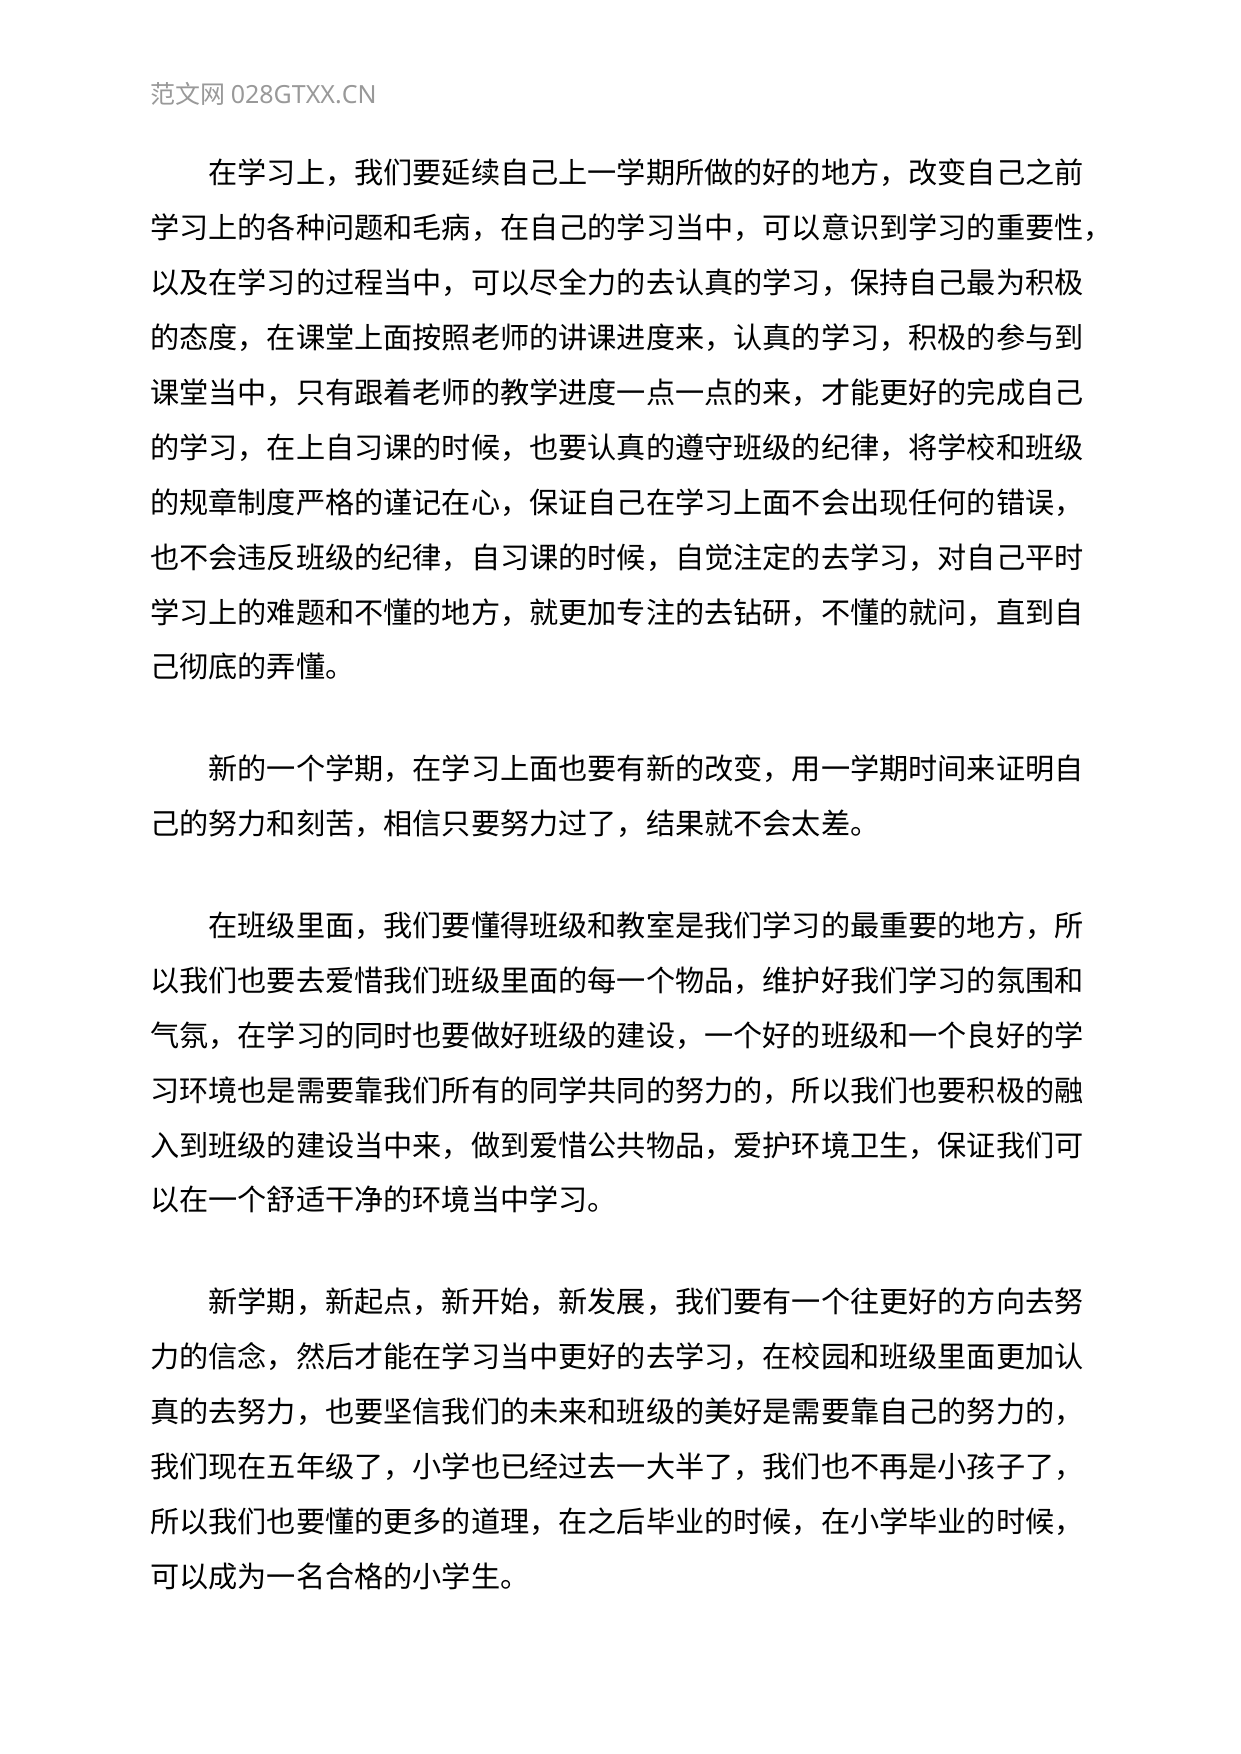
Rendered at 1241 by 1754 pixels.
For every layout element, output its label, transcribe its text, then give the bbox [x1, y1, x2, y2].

text 新学期，新起点，新开始，新发展，我们要有一个往更好的方向去努力的信念，然后才能在学习当中更好的去学习，在校园和班级里面更加认真的去努力，也要坚信我们的未来和班级的美好是需要靠自己的努力的，我们现在五年级了，小学也已经过去一大半了，我们也不再是小孩子了，所以我们也要懂的更多的道理，在之后毕业的时候，在小学毕业的时候，可以成为一名合格的小学生。 [150, 1279, 1090, 1596]
text 在班级里面，我们要懂得班级和教室是我们学习的最重要的地方，所以我们也要去爱惜我们班级里面的每一个物品，维护好我们学习的氛围和气氛，在学习的同时也要做好班级的建设，一个好的班级和一个良好的学习环境也是需要靠我们所有的同学共同的努力的，所以我们也要积极的融入到班级的建设当中来，做到爱惜公共物品，爱护环境卫生，保证我们可以在一个舒适干净的环境当中学习。 [150, 902, 1090, 1219]
text 新的一个学期，在学习上面也要有新的改变，用一学期时间来证明自己的努力和刻苦，相信只要努力过了，结果就不会太差。 [150, 746, 1090, 843]
text 在学习上，我们要延续自己上一学期所做的好的地方，改变自己之前学习上的各种问题和毛病，在自己的学习当中，可以意识到学习的重要性，以及在学习的过程当中，可以尽全力的去认真的学习，保持自己最为积极的态度，在课堂上面按照老师的讲课进度来，认真的学习，积极的参与到课堂当中，只有跟着老师的教学进度一点一点的来，才能更好的完成自己的学习，在上自习课的时候，也要认真的遵守班级的纪律，将学校和班级的规章制度严格的谨记在心，保证自己在学习上面不会出现任何的错误，也不会违反班级的纪律，自习课的时候，自觉注定的去学习，对自己平时学习上的难题和不懂的地方，就更加专注的去钻研，不懂的就问，直到自己彻底的弄懂。 [150, 150, 1090, 686]
